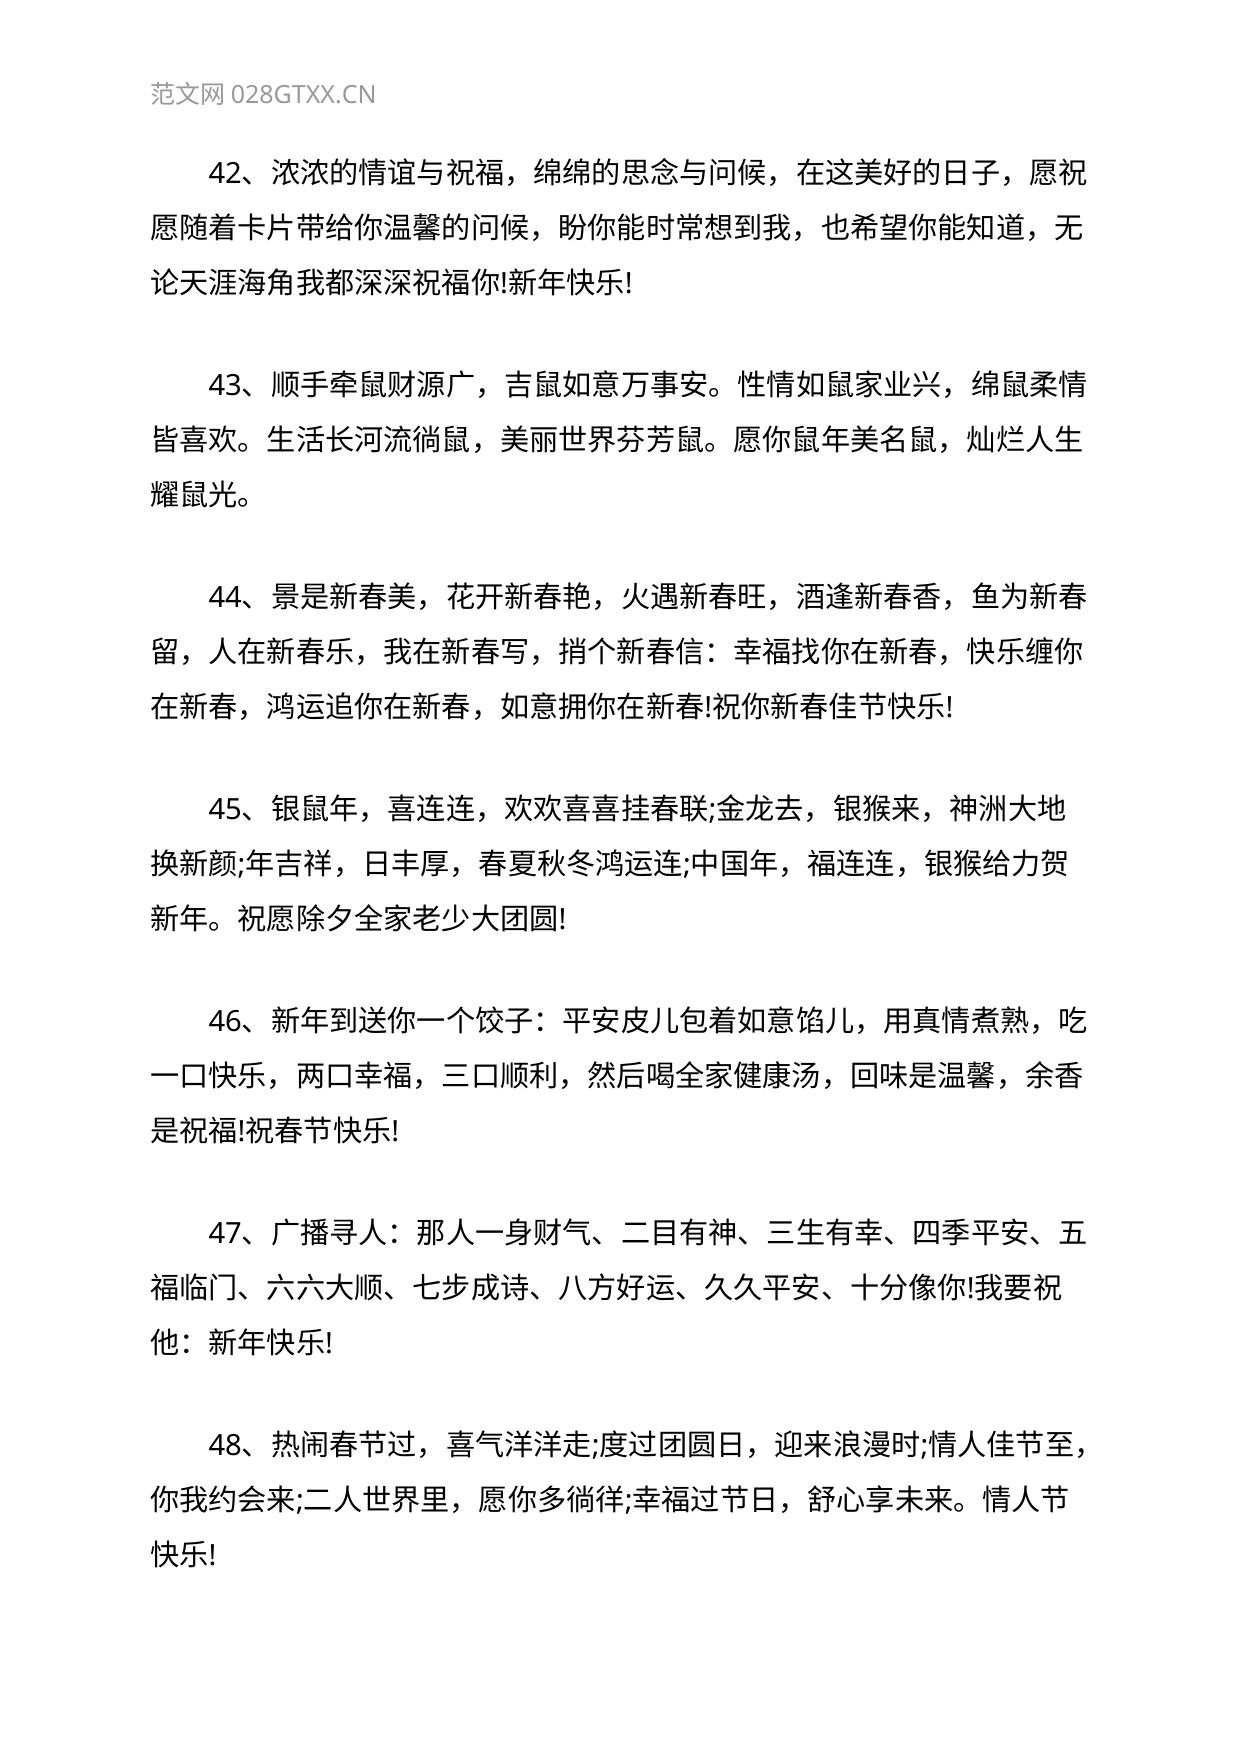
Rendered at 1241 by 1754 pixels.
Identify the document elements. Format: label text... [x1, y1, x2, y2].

text 46、新年到送你一个饺子：平安皮儿包着如意馅儿，用真情煮熟，吃一口快乐，两口幸福，三口顺利，然后喝全家健康汤，回味是温馨，余香是祝福!祝春节快乐! [150, 997, 1090, 1150]
text 44、景是新春美，花开新春艳，火遇新春旺，酒逢新春香，鱼为新春留，人在新春乐，我在新春写，捎个新春信：幸福找你在新春，快乐缠你在新春，鸿运追你在新春，如意拥你在新春!祝你新春佳节快乐! [150, 573, 1090, 726]
text 43、顺手牵鼠财源广，吉鼠如意万事安。性情如鼠家业兴，绵鼠柔情皆喜欢。生活长河流徜鼠，美丽世界芬芳鼠。愿你鼠年美名鼠，灿烂人生耀鼠光。 [150, 362, 1090, 514]
text 42、浓浓的情谊与祝福，绵绵的思念与问候，在这美好的日子，愿祝愿随着卡片带给你温馨的问候，盼你能时常想到我，也希望你能知道，无论天涯海角我都深深祝福你!新年快乐! [150, 150, 1090, 302]
text 45、银鼠年，喜连连，欢欢喜喜挂春联;金龙去，银猴来，神洲大地换新颜;年吉祥，日丰厚，春夏秋冬鸿运连;中国年，福连连，银猴给力贺新年。祝愿除夕全家老少大团圆! [150, 785, 1090, 938]
text 47、广播寻人：那人一身财气、二目有神、三生有幸、四季平安、五福临门、六六大顺、七步成诗、八方好运、久久平安、十分像你!我要祝他：新年快乐! [150, 1209, 1090, 1362]
text 48、热闹春节过，喜气洋洋走;度过团圆日，迎来浪漫时;情人佳节至，你我约会来;二人世界里，愿你多徜徉;幸福过节日，舒心享未来。情人节快乐! [150, 1421, 1090, 1574]
